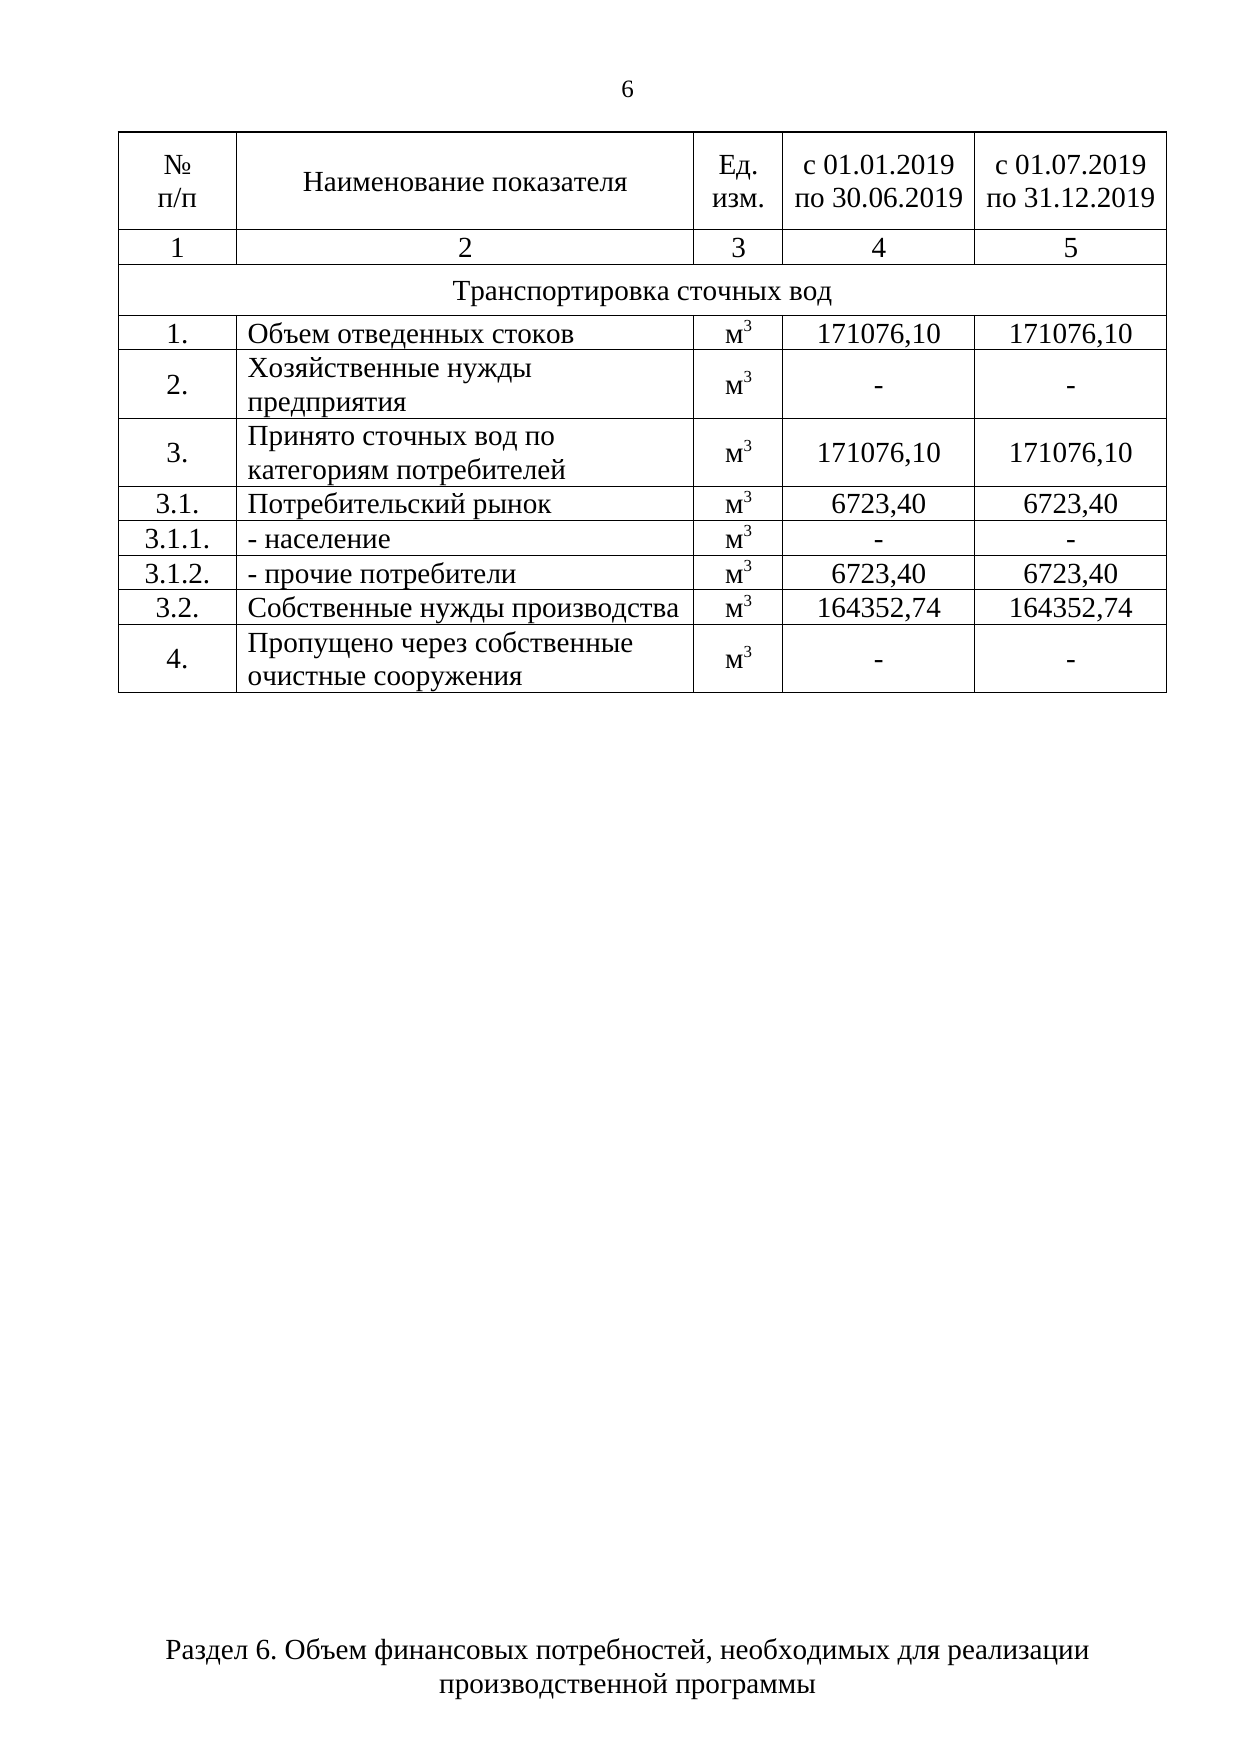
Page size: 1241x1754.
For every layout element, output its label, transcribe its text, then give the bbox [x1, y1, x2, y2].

table_header с 01.01.2019 по 30.06.2019 [783, 133, 974, 229]
table_header Наименование показателя [237, 133, 693, 229]
table_cell - [975, 350, 1166, 417]
table_cell м3 [694, 521, 782, 555]
table_cell Собственные нужды производства [237, 590, 693, 624]
table_cell м3 [694, 419, 782, 486]
table_cell 171076,10 [783, 419, 974, 486]
table_cell м3 [694, 316, 782, 349]
table_cell 5 [975, 230, 1166, 263]
table_cell 3.2. [119, 590, 236, 624]
table_cell 1 [119, 230, 236, 263]
table_cell м3 [694, 590, 782, 624]
table_cell - [783, 350, 974, 417]
table_cell 164352,74 [975, 590, 1166, 624]
table_cell 6723,40 [975, 487, 1166, 520]
table_cell - [975, 521, 1166, 555]
table_cell 2 [237, 230, 693, 263]
table_cell Потребительский рынок [237, 487, 693, 520]
table_header № п/п [119, 133, 236, 229]
table_cell 3.1. [119, 487, 236, 520]
table_cell - население [237, 521, 693, 555]
table_cell 4. [119, 625, 236, 692]
table_cell 2. [119, 350, 236, 417]
table_cell 171076,10 [975, 419, 1166, 486]
text Раздел 6. Объем финансовых потребностей, необходимых для реализации производственной программы [162, 1632, 1092, 1699]
table_cell 3 [694, 230, 782, 263]
table_cell м3 [694, 625, 782, 692]
table_cell м3 [694, 487, 782, 520]
table_cell 6723,40 [783, 487, 974, 520]
table_cell 164352,74 [783, 590, 974, 624]
table_cell - [783, 521, 974, 555]
table_cell 3. [119, 419, 236, 486]
table_cell 171076,10 [783, 316, 974, 349]
table_header с 01.07.2019 по 31.12.2019 [975, 133, 1166, 229]
table_cell Транспортировка сточных вод [119, 265, 1166, 315]
table_cell Пропущено через собственные очистные сооружения [237, 625, 693, 692]
table_cell 6723,40 [783, 556, 974, 589]
table_cell - [975, 625, 1166, 692]
table_cell м3 [694, 350, 782, 417]
table_cell - прочие потребители [237, 556, 693, 589]
table_header Ед. изм. [694, 133, 782, 229]
table_cell 3.1.2. [119, 556, 236, 589]
table_cell 4 [783, 230, 974, 263]
table_cell 171076,10 [975, 316, 1166, 349]
table_cell 3.1.1. [119, 521, 236, 555]
table_cell Объем отведенных стоков [237, 316, 693, 349]
table_cell - [783, 625, 974, 692]
table_cell 1. [119, 316, 236, 349]
table_cell Принято сточных вод по категориям потребителей [237, 419, 693, 486]
table_cell м3 [694, 556, 782, 589]
table_cell Хозяйственные нужды предприятия [237, 350, 693, 417]
table_cell 6723,40 [975, 556, 1166, 589]
